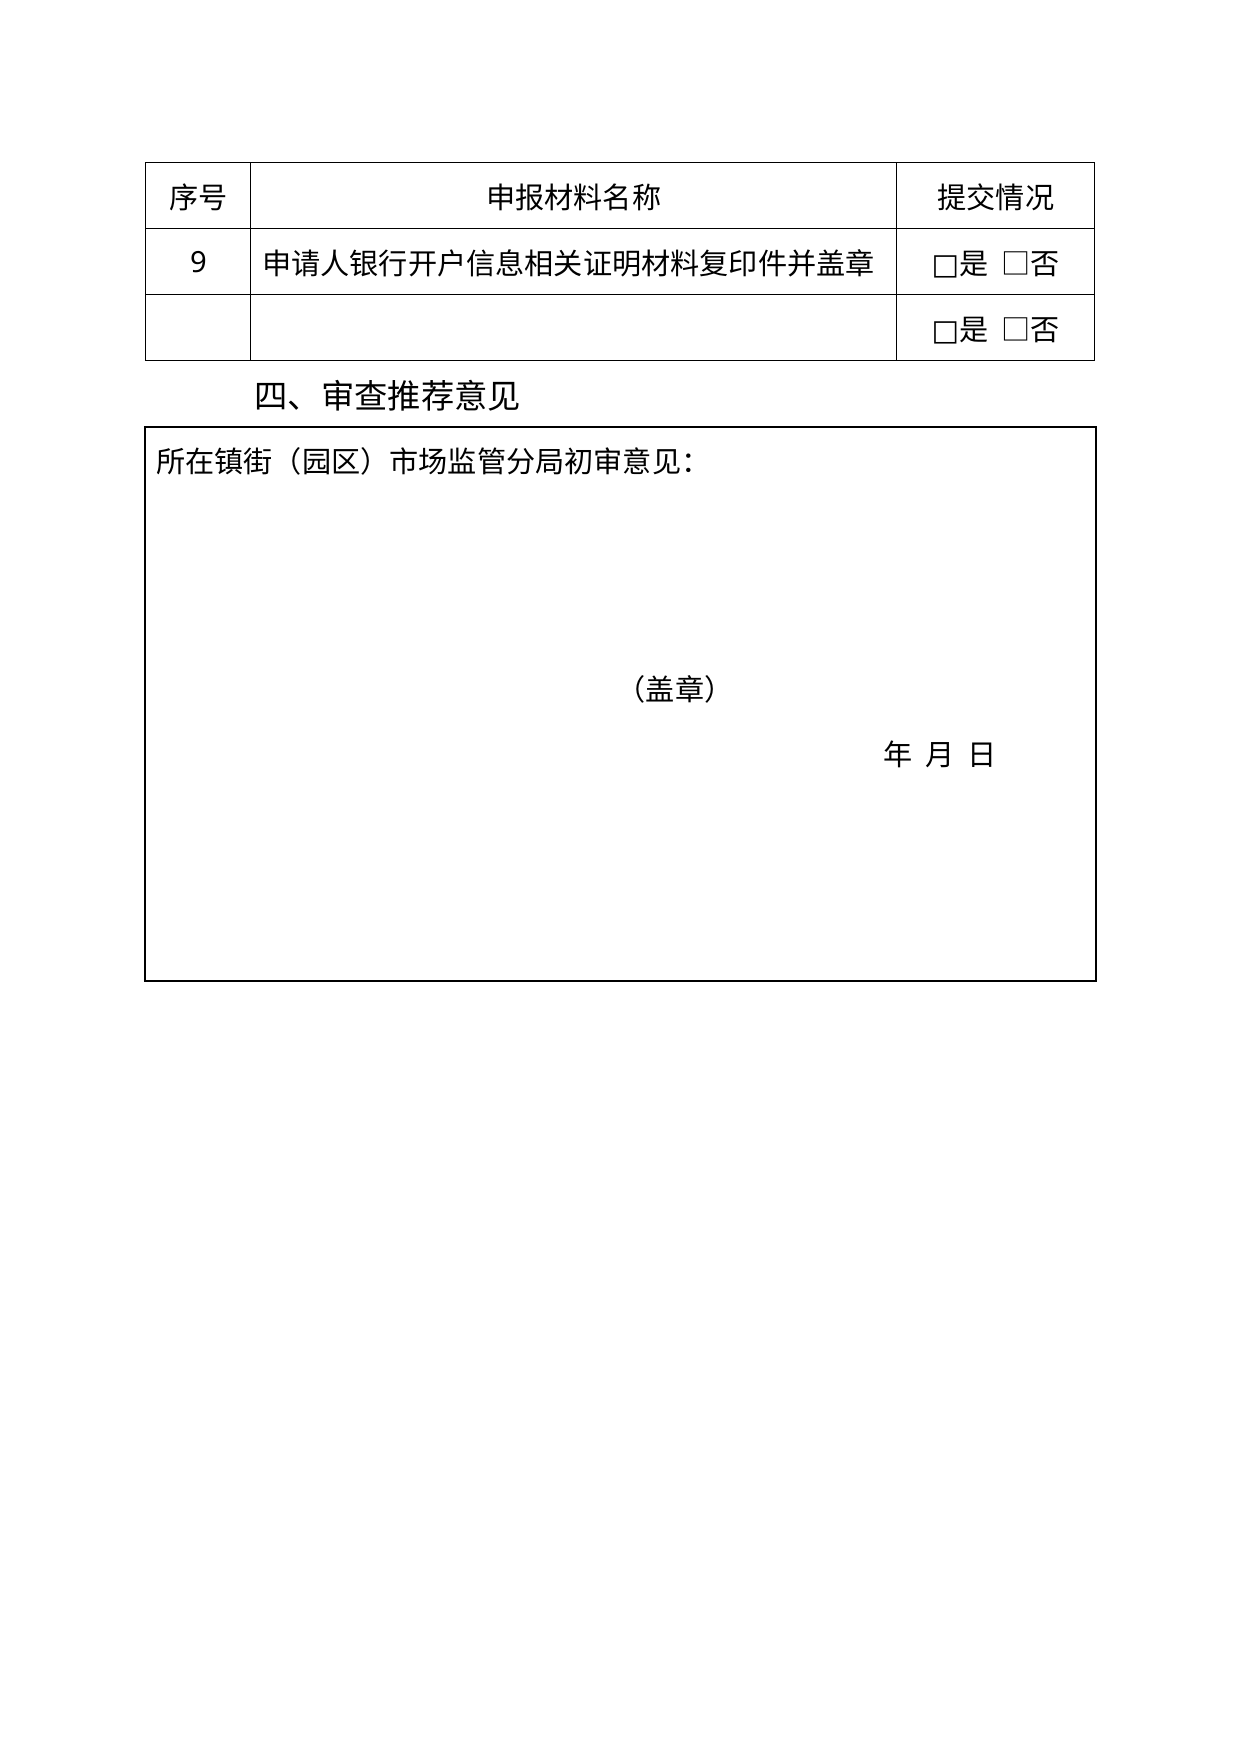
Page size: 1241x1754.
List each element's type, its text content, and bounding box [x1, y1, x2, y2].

table_header 序号 [146, 163, 250, 228]
table_cell □是 □否 [897, 295, 1094, 360]
text 四、审查推荐意见 [187, 361, 1053, 426]
table_cell 9 [146, 229, 250, 294]
table_cell [251, 295, 896, 360]
table_cell □是 □否 [897, 229, 1094, 294]
table_cell [146, 295, 250, 360]
table_cell 申请人银行开户信息相关证明材料复印件并盖章 [251, 229, 896, 294]
table_header 提交情况 [897, 163, 1094, 228]
table_header 所在镇街（园区）市场监管分局初审意见： （盖章） 年 月 日 [146, 428, 1095, 979]
table_header 申报材料名称 [251, 163, 896, 228]
